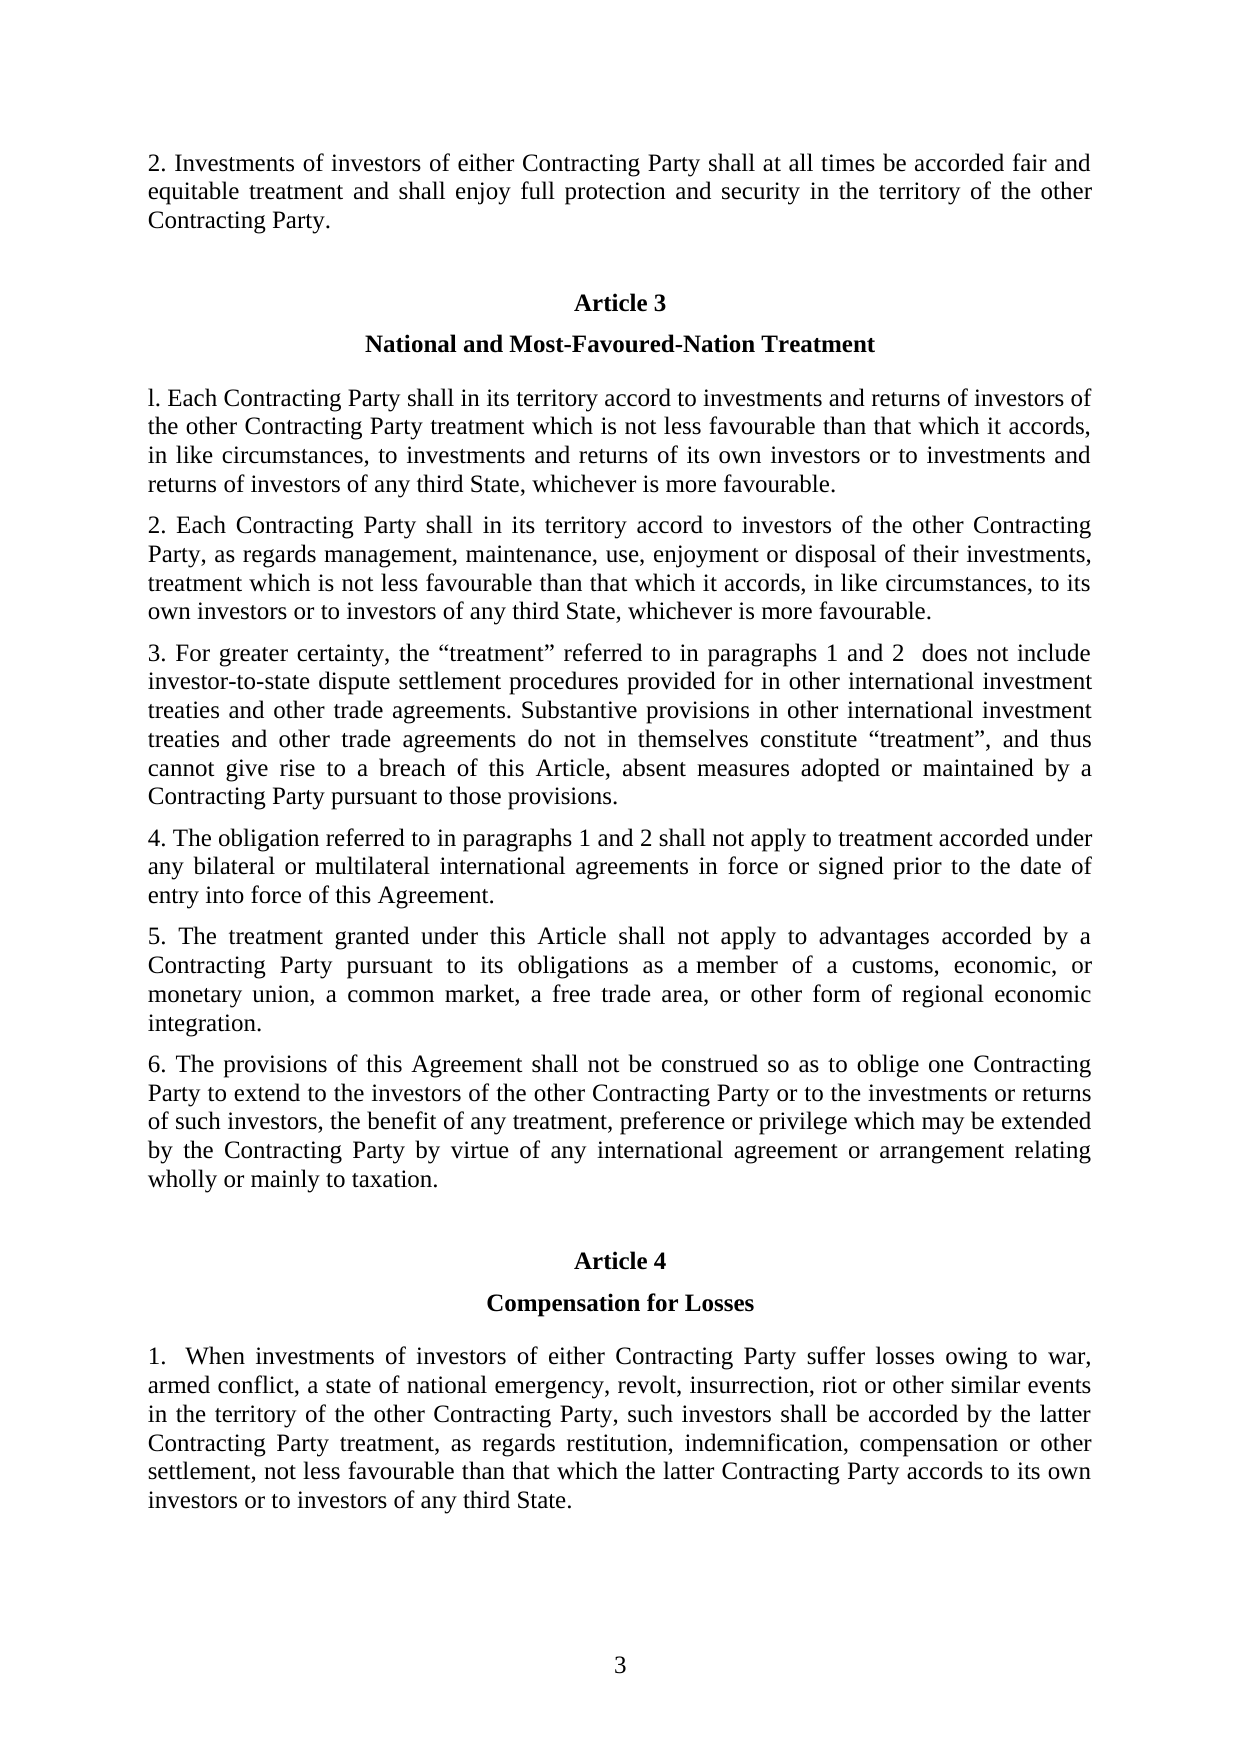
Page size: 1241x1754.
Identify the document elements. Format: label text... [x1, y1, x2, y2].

text National and Most-Favoured-Nation Treatment [148, 329, 1093, 358]
text 5. The treatment granted under this Article shall not apply to advantages accorded by a Contracting Party pursuant to its obligations as a member of a customs, economic, or monetary union, a common market, a free trade area, or other form of regional economic integration. [148, 921, 1093, 1036]
text 6. The provisions of this Agreement shall not be construed so as to oblige one Contracting Party to extend to the investors of the other Contracting Party or to the investments or returns of such investors, the benefit of any treatment, preference or privilege which may be extended by the Contracting Party by virtue of any international agreement or arrangement relating wholly or mainly to taxation. [148, 1049, 1093, 1193]
text l. Each Contracting Party shall in its territory accord to investments and returns of investors of the other Contracting Party treatment which is not less favourable than that which it accords, in like circumstances, to investments and returns of its own investors or to investments and returns of investors of any third State, whichever is more favourable. [148, 383, 1093, 498]
text 4. The obligation referred to in paragraphs 1 and 2 shall not apply to treatment accorded under any bilateral or multilateral international agreements in force or signed prior to the date of entry into force of this Agreement. [148, 823, 1093, 909]
text Article 4 [148, 1246, 1093, 1275]
text 1. When investments of investors of either Contracting Party suffer losses owing to war, armed conflict, a state of national emergency, revolt, insurrection, riot or other similar events in the territory of the other Contracting Party, such investors shall be accorded by the latter Contracting Party treatment, as regards restitution, indemnification, compensation or other settlement, not less favourable than that which the latter Contracting Party accords to its own investors or to investors of any third State. [148, 1341, 1093, 1514]
text 2. Each Contracting Party shall in its territory accord to investors of the other Contracting Party, as regards management, maintenance, use, enjoyment or disposal of their investments, treatment which is not less favourable than that which it accords, in like circumstances, to its own investors or to investors of any third State, whichever is more favourable. [148, 510, 1093, 625]
text 2. Investments of investors of either Contracting Party shall at all times be accorded fair and equitable treatment and shall enjoy full protection and security in the territory of the other Contracting Party. [148, 148, 1093, 234]
text Article 3 [148, 288, 1093, 316]
text Compensation for Losses [148, 1288, 1093, 1316]
text 3. For greater certainty, the “treatment” referred to in paragraphs 1 and 2 does not include investor-to-state dispute settlement procedures provided for in other international investment treaties and other trade agreements. Substantive provisions in other international investment treaties and other trade agreements do not in themselves constitute “treatment”, and thus cannot give rise to a breach of this Article, absent measures adopted or maintained by a Contracting Party pursuant to those provisions. [148, 638, 1093, 810]
